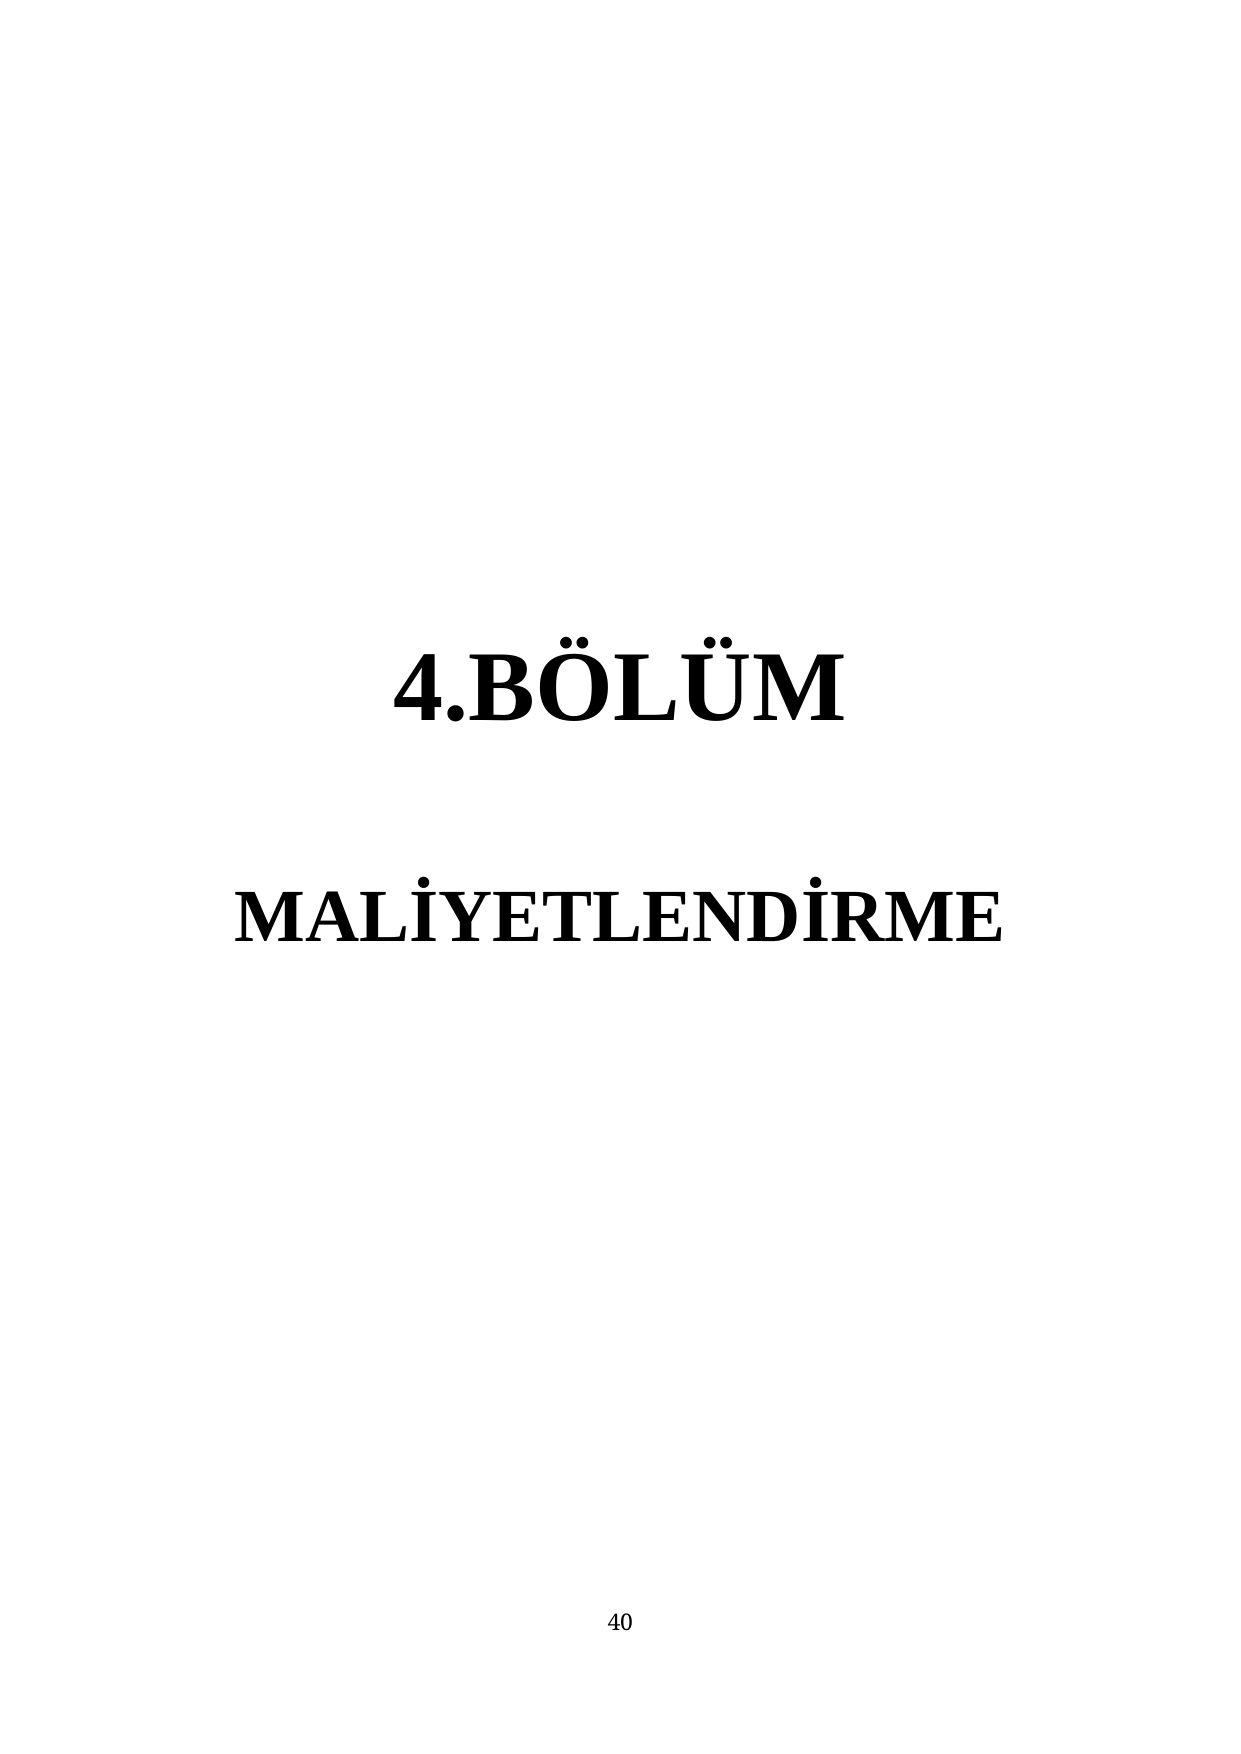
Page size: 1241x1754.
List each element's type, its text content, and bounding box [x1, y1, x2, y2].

text 4.BÖLÜM [148, 627, 1092, 742]
text MALİYETLENDİRME [148, 871, 1092, 957]
